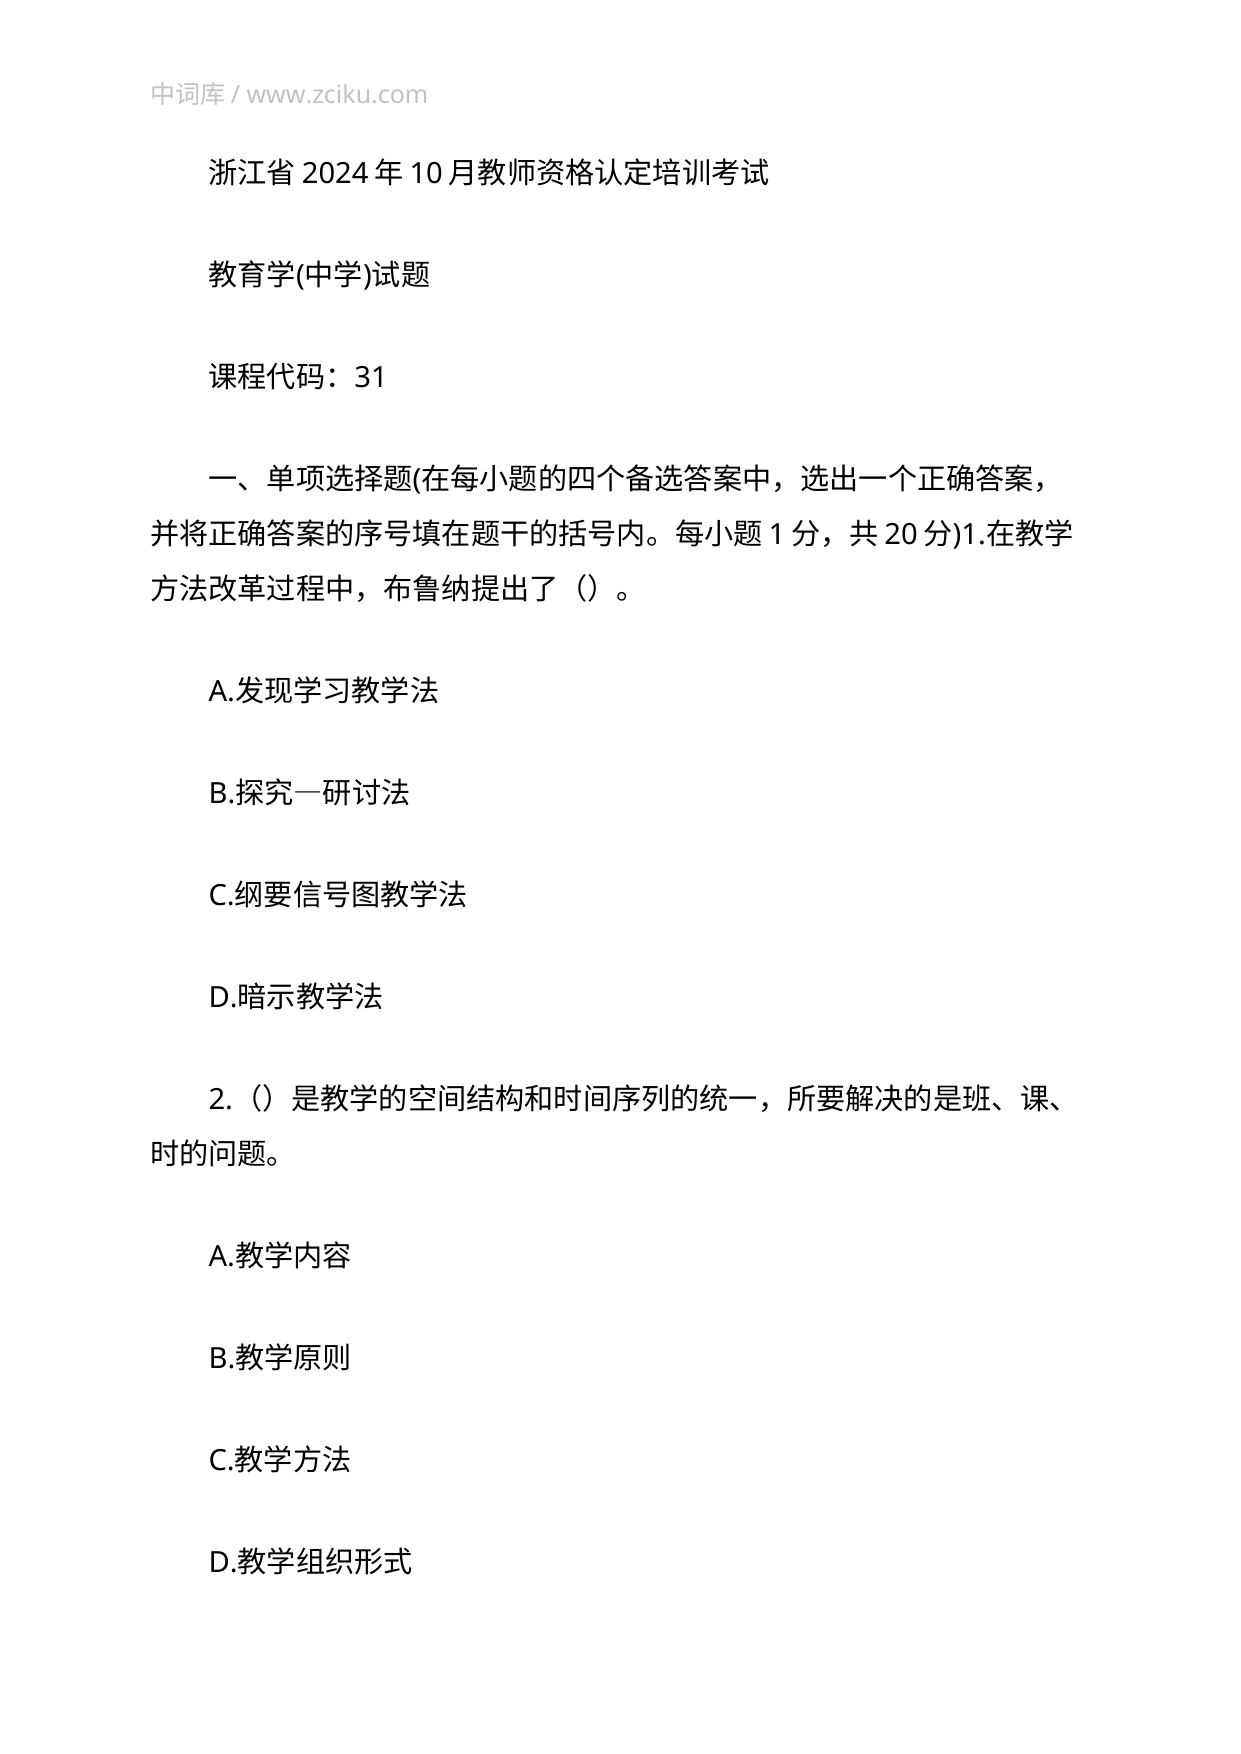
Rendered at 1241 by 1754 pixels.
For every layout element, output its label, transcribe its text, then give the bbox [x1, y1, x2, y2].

text B.探究—研讨法 [150, 770, 1090, 812]
text 2.（）是教学的空间结构和时间序列的统一，所要解决的是班、课、时的问题。 [150, 1076, 1090, 1173]
text 一、单项选择题(在每小题的四个备选答案中，选出一个正确答案，并将正确答案的序号填在题干的括号内。每小题1分，共20分)1.在教学方法改革过程中，布鲁纳提出了（）。 [150, 456, 1090, 608]
text 教育学(中学)试题 [150, 252, 1090, 294]
text C.教学方法 [150, 1436, 1090, 1479]
text C.纲要信号图教学法 [150, 872, 1090, 914]
text 课程代码：31 [150, 354, 1090, 396]
text B.教学原则 [150, 1334, 1090, 1377]
text A.发现学习教学法 [150, 668, 1090, 710]
text D.教学组织形式 [150, 1538, 1090, 1581]
text A.教学内容 [150, 1232, 1090, 1275]
text D.暗示教学法 [150, 974, 1090, 1016]
text 浙江省2024年10月教师资格认定培训考试 [150, 150, 1090, 192]
